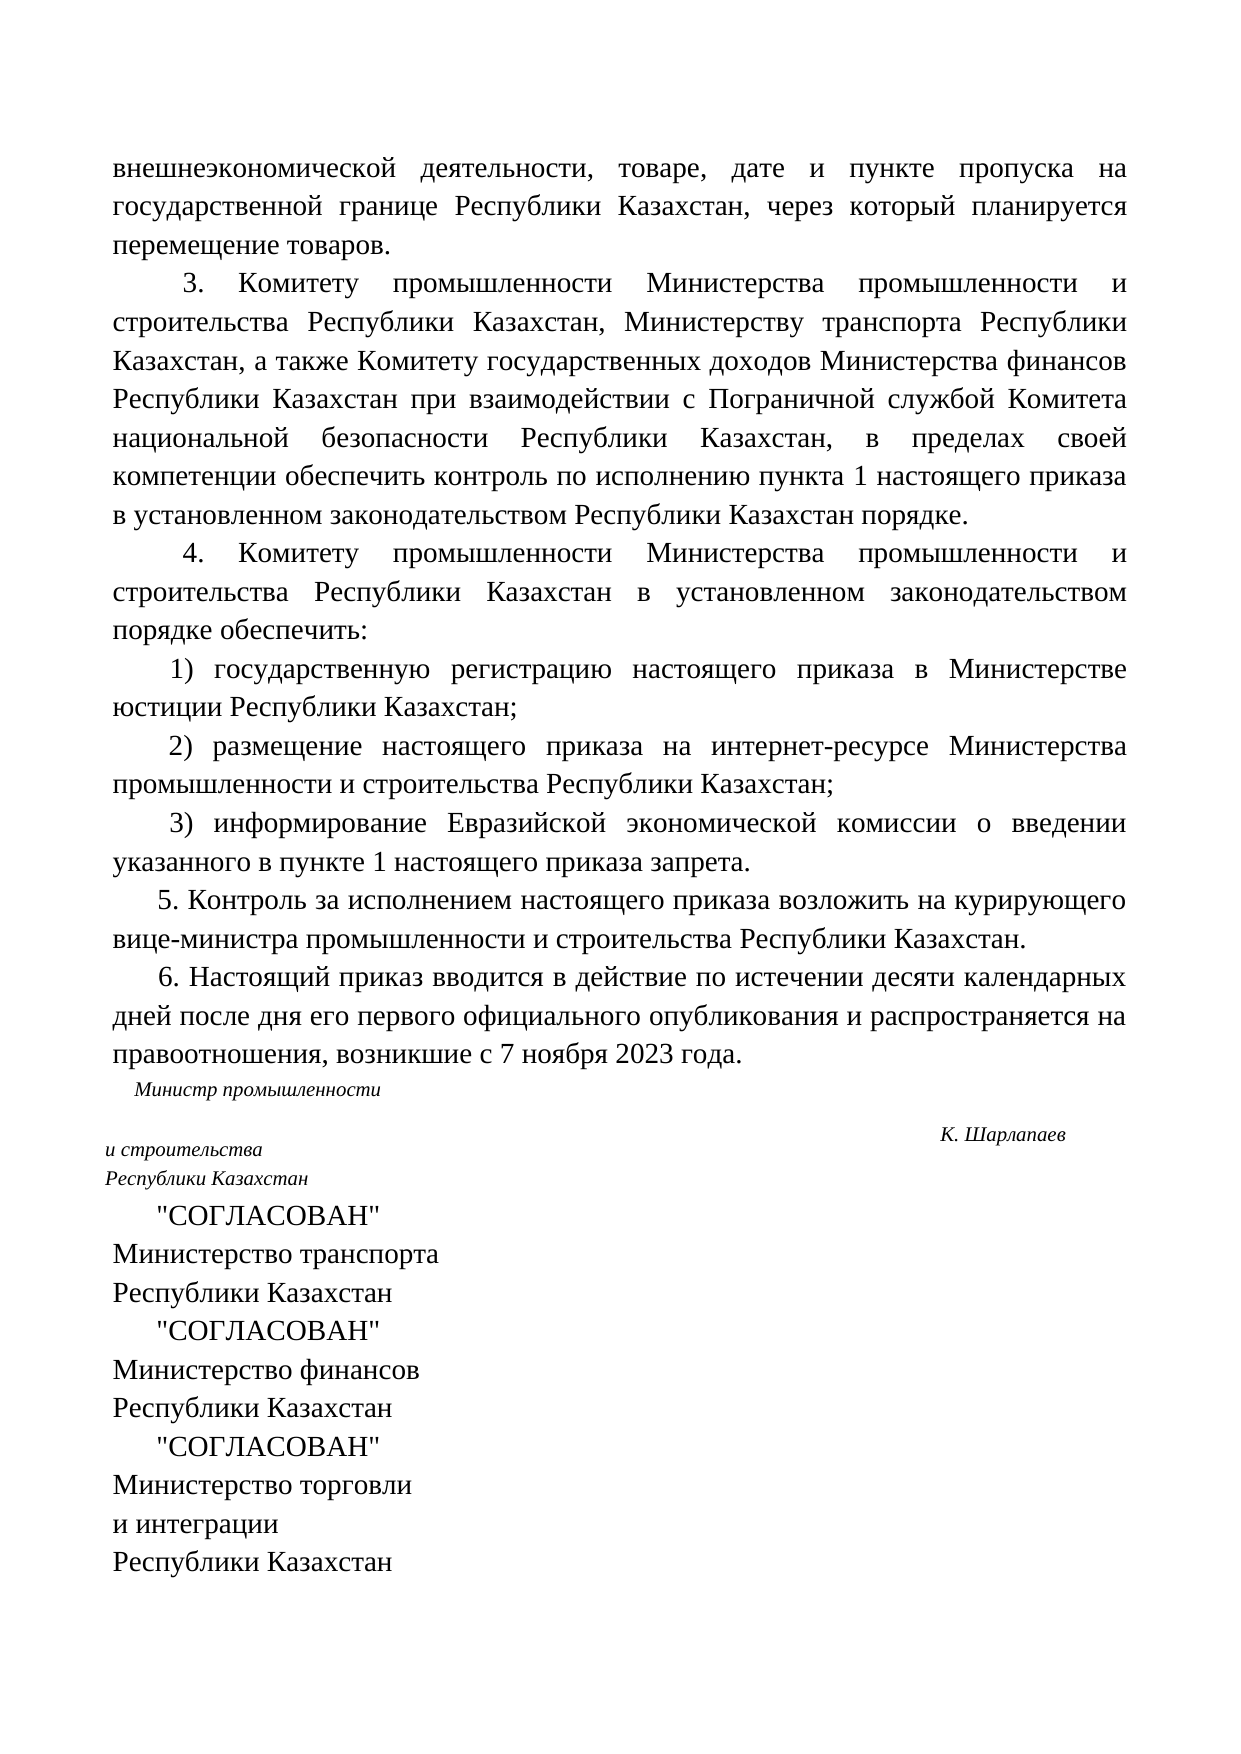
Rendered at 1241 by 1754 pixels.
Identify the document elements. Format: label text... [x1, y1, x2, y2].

text 6. Настоящий приказ вводится в действие по истечении десяти календарных дней после дня его первого официального опубликования и распространяется на правоотношения, возникшие с 7 ноября 2023 года. [112, 959, 1128, 1070]
text 3. Комитету промышленности Министерства промышленности и строительства Республики Казахстан, Министерству транспорта Республики Казахстан, а также Комитету государственных доходов Министерства финансов Республики Казахстан при взаимодействии с Пограничной службой Комитета национальной безопасности Республики Казахстан, в пределах своей компетенции обеспечить контроль по исполнению пункта 1 настоящего приказа в установленном законодательством Республики Казахстан порядке. [112, 266, 1128, 530]
text 5. Контроль за исполнением настоящего приказа возложить на курирующего вице-министра промышленности и строительства Республики Казахстан. [112, 882, 1128, 954]
text и интеграции [112, 1506, 1128, 1539]
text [112, 150, 1128, 261]
table_header Министр промышленности и строительства Республики Казахстан [101, 1075, 939, 1198]
text Республики Казахстан [112, 1544, 1128, 1578]
text "СОГЛАСОВАН" [112, 1198, 1128, 1231]
table_header К. Шарлапаев [939, 1075, 1240, 1198]
text Министерство торговли [112, 1467, 1128, 1501]
text Министерство финансов [112, 1352, 1128, 1385]
text 4. Комитету промышленности Министерства промышленности и строительства Республики Казахстан в установленном законодательством порядке обеспечить: [112, 535, 1128, 646]
text Министерство транспорта [112, 1236, 1128, 1270]
text "СОГЛАСОВАН" [112, 1429, 1128, 1462]
text 2) размещение настоящего приказа на интернет-ресурсе Министерства промышленности и строительства Республики Казахстан; [112, 728, 1128, 800]
text Республики Казахстан [112, 1390, 1128, 1424]
text 1) государственную регистрацию настоящего приказа в Министерстве юстиции Республики Казахстан; [112, 651, 1128, 723]
text 3) информирование Евразийской экономической комиссии о введении указанного в пункте 1 настоящего приказа запрета. [112, 805, 1128, 877]
text Республики Казахстан [112, 1275, 1128, 1308]
text "СОГЛАСОВАН" [112, 1313, 1128, 1347]
